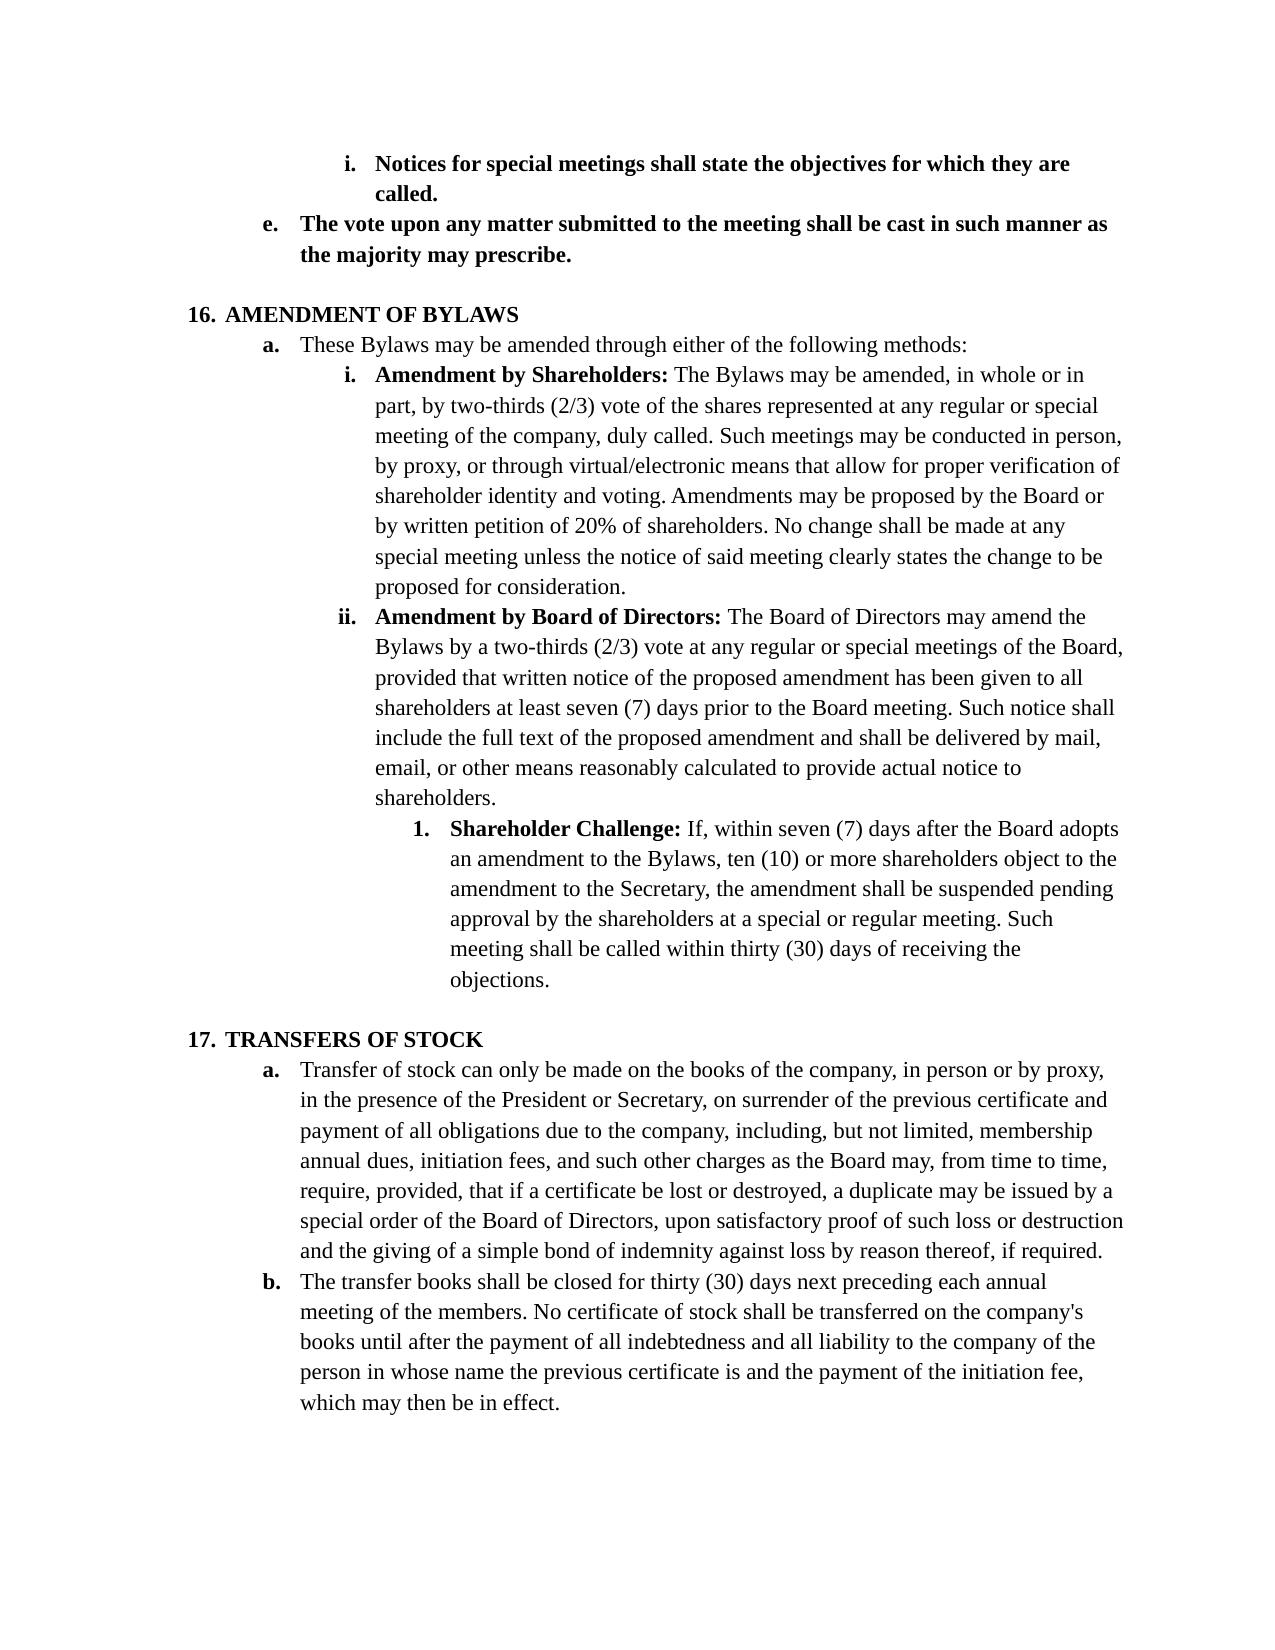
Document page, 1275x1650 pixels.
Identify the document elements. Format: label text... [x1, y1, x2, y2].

list Shareholder Challenge: If, within seven (7) days after the Board adopts an amendment to the Bylaws, ten (10) or more shareholders object to the amendment to the Secretary, the amendment shall be suspended pending approval by the shareholders at a special or regular meeting. Such meeting shall be called within thirty (30) days of receiving the objections. [412, 814, 1125, 992]
list The vote upon any matter submitted to the meeting shall be cast in such manner as the majority may prescribe. [262, 210, 1125, 267]
list Amendment by Board of Directors: The Board of Directors may amend the Bylaws by a two-thirds (2/3) vote at any regular or special meetings of the Board, provided that written notice of the proposed amendment has been given to all shareholders at least seven (7) days prior to the Board meeting. Such notice shall include the full text of the proposed amendment and shall be delivered by mail, email, or other means reasonably calculated to provide actual notice to shareholders. [356, 603, 1125, 811]
list AMENDMENT OF BYLAWS [187, 301, 1125, 327]
list These Bylaws may be amended through either of the following methods: [262, 331, 1125, 358]
list Transfer of stock can only be made on the books of the company, in person or by proxy, in the presence of the President or Secretary, on surrender of the previous certificate and payment of all obligations due to the company, including, but not limited, membership annual dues, initiation fees, and such other charges as the Board may, from time to time, require, provided, that if a certificate be lost or destroyed, a duplicate may be issued by a special order of the Board of Directors, upon satisfactory proof of such loss or destruction and the giving of a simple bond of indemnity against loss by reason thereof, if required. [262, 1056, 1125, 1264]
list TRANSFERS OF STOCK [187, 1026, 1125, 1052]
list Notices for special meetings shall state the objectives for which they are called. [356, 150, 1125, 207]
list Amendment by Shareholders: The Bylaws may be amended, in whole or in part, by two-thirds (2/3) vote of the shares represented at any regular or special meeting of the company, duly called. Such meetings may be conducted in person, by proxy, or through virtual/electronic means that allow for proper verification of shareholder identity and voting. Amendments may be proposed by the Board or by written petition of 20% of shareholders. No change shall be made at any special meeting unless the notice of said meeting clearly states the change to be proposed for consideration. [356, 361, 1125, 599]
list The transfer books shall be closed for thirty (30) days next preceding each annual meeting of the members. No certificate of stock shall be transferred on the company's books until after the payment of all indebtedness and all liability to the company of the person in whose name the previous certificate is and the payment of the initiation fee, which may then be in effect. [262, 1268, 1125, 1415]
